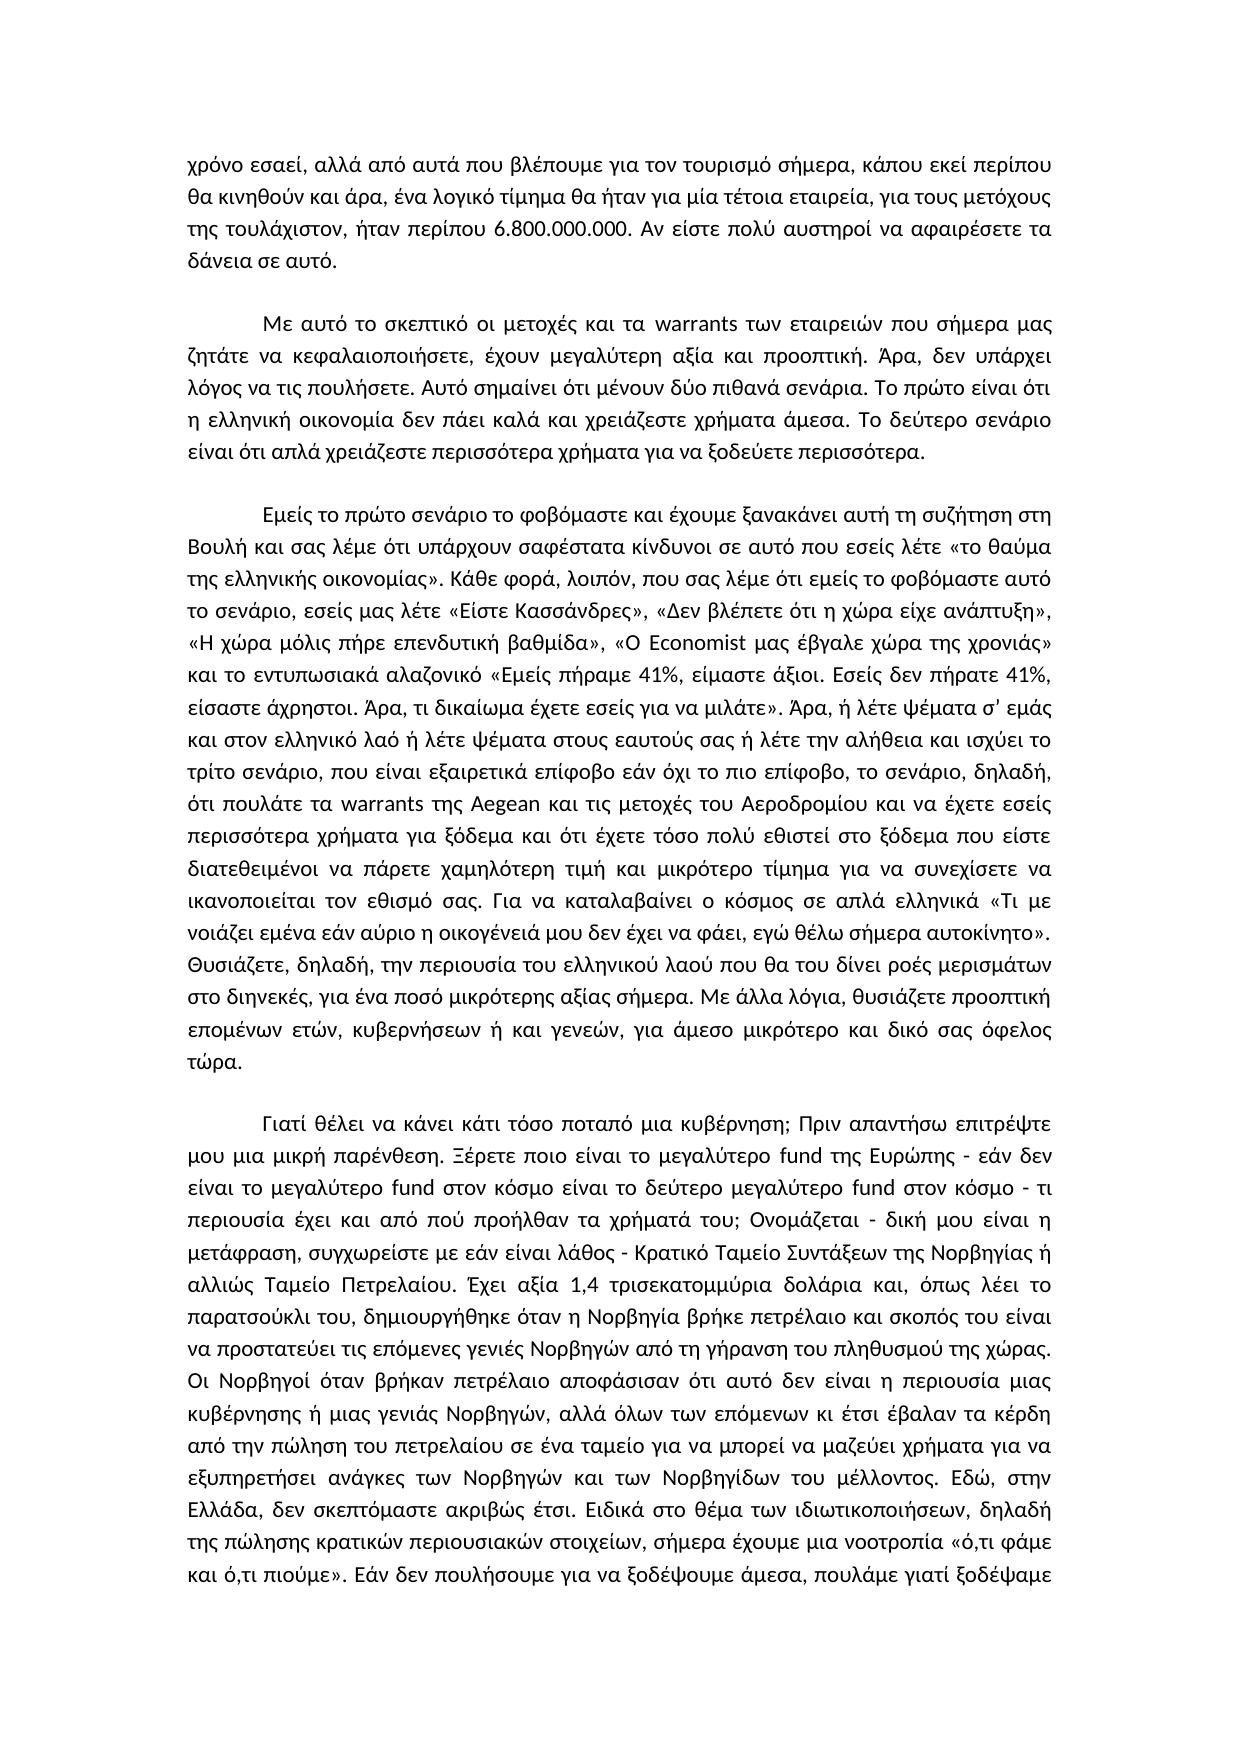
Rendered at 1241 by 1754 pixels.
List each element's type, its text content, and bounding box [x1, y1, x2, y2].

text Με αυτό το σκεπτικό οι μετοχές και τα warrants των εταιρειών που σήμερα μας ζητάτε να κεφαλαιοποιήσετε, έχουν μεγαλύτερη αξία και προοπτική. Άρα, δεν υπάρχει λόγος να τις πουλήσετε. Αυτό σημαίνει ότι μένουν δύο πιθανά σενάρια. Το πρώτο είναι ότι η ελληνική οικονομία δεν πάει καλά και χρειάζεστε χρήματα άμεσα. Το δεύτερο σενάριο είναι ότι απλά χρειάζεστε περισσότερα χρήματα για να ξοδεύετε περισσότερα. [187, 309, 1053, 466]
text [187, 1109, 1053, 1588]
text Εμείς το πρώτο σενάριο το φοβόμαστε και έχουμε ξανακάνει αυτή τη συζήτηση στη Βουλή και σας λέμε ότι υπάρχουν σαφέστατα κίνδυνοι σε αυτό που εσείς λέτε «το θαύμα της ελληνικής οικονομίας». Κάθε φορά, λοιπόν, που σας λέμε ότι εμείς το φοβόμαστε αυτό το σενάριο, εσείς μας λέτε «Είστε Κασσάνδρες», «Δεν βλέπετε ότι η χώρα είχε ανάπτυξη», «Η χώρα μόλις πήρε επενδυτική βαθμίδα», «Ο Economist μας έβγαλε χώρα της χρονιάς» και το εντυπωσιακά αλαζονικό «Εμείς πήραμε 41%, είμαστε άξιοι. Εσείς δεν πήρατε 41%, είσαστε άχρηστοι. Άρα, τι δικαίωμα έχετε εσείς για να μιλάτε». Άρα, ή λέτε ψέματα σ’ εμάς και στον ελληνικό λαό ή λέτε ψέματα στους εαυτούς σας ή λέτε την αλήθεια και ισχύει το τρίτο σενάριο, που είναι εξαιρετικά επίφοβο εάν όχι το πιο επίφοβο, το σενάριο, δηλαδή, ότι πουλάτε τα warrants της Aegean και τις μετοχές του Αεροδρομίου και να έχετε εσείς περισσότερα χρήματα για ξόδεμα και ότι έχετε τόσο πολύ εθιστεί στο ξόδεμα που είστε διατεθειμένοι να πάρετε χαμηλότερη τιμή και μικρότερο τίμημα για να συνεχίσετε να ικανοποιείται τον εθισμό σας. Για να καταλαβαίνει ο κόσμος σε απλά ελληνικά «Τι με νοιάζει εμένα εάν αύριο η οικογένειά μου δεν έχει να φάει, εγώ θέλω σήμερα αυτοκίνητο». Θυσιάζετε, δηλαδή, την περιουσία του ελληνικού λαού που θα του δίνει ροές μερισμάτων στο διηνεκές, για ένα ποσό μικρότερης αξίας σήμερα. Με άλλα λόγια, θυσιάζετε προοπτική επομένων ετών, κυβερνήσεων ή και γενεών, για άμεσο μικρότερο και δικό σας όφελος τώρα. [187, 500, 1053, 1075]
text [187, 150, 1053, 274]
